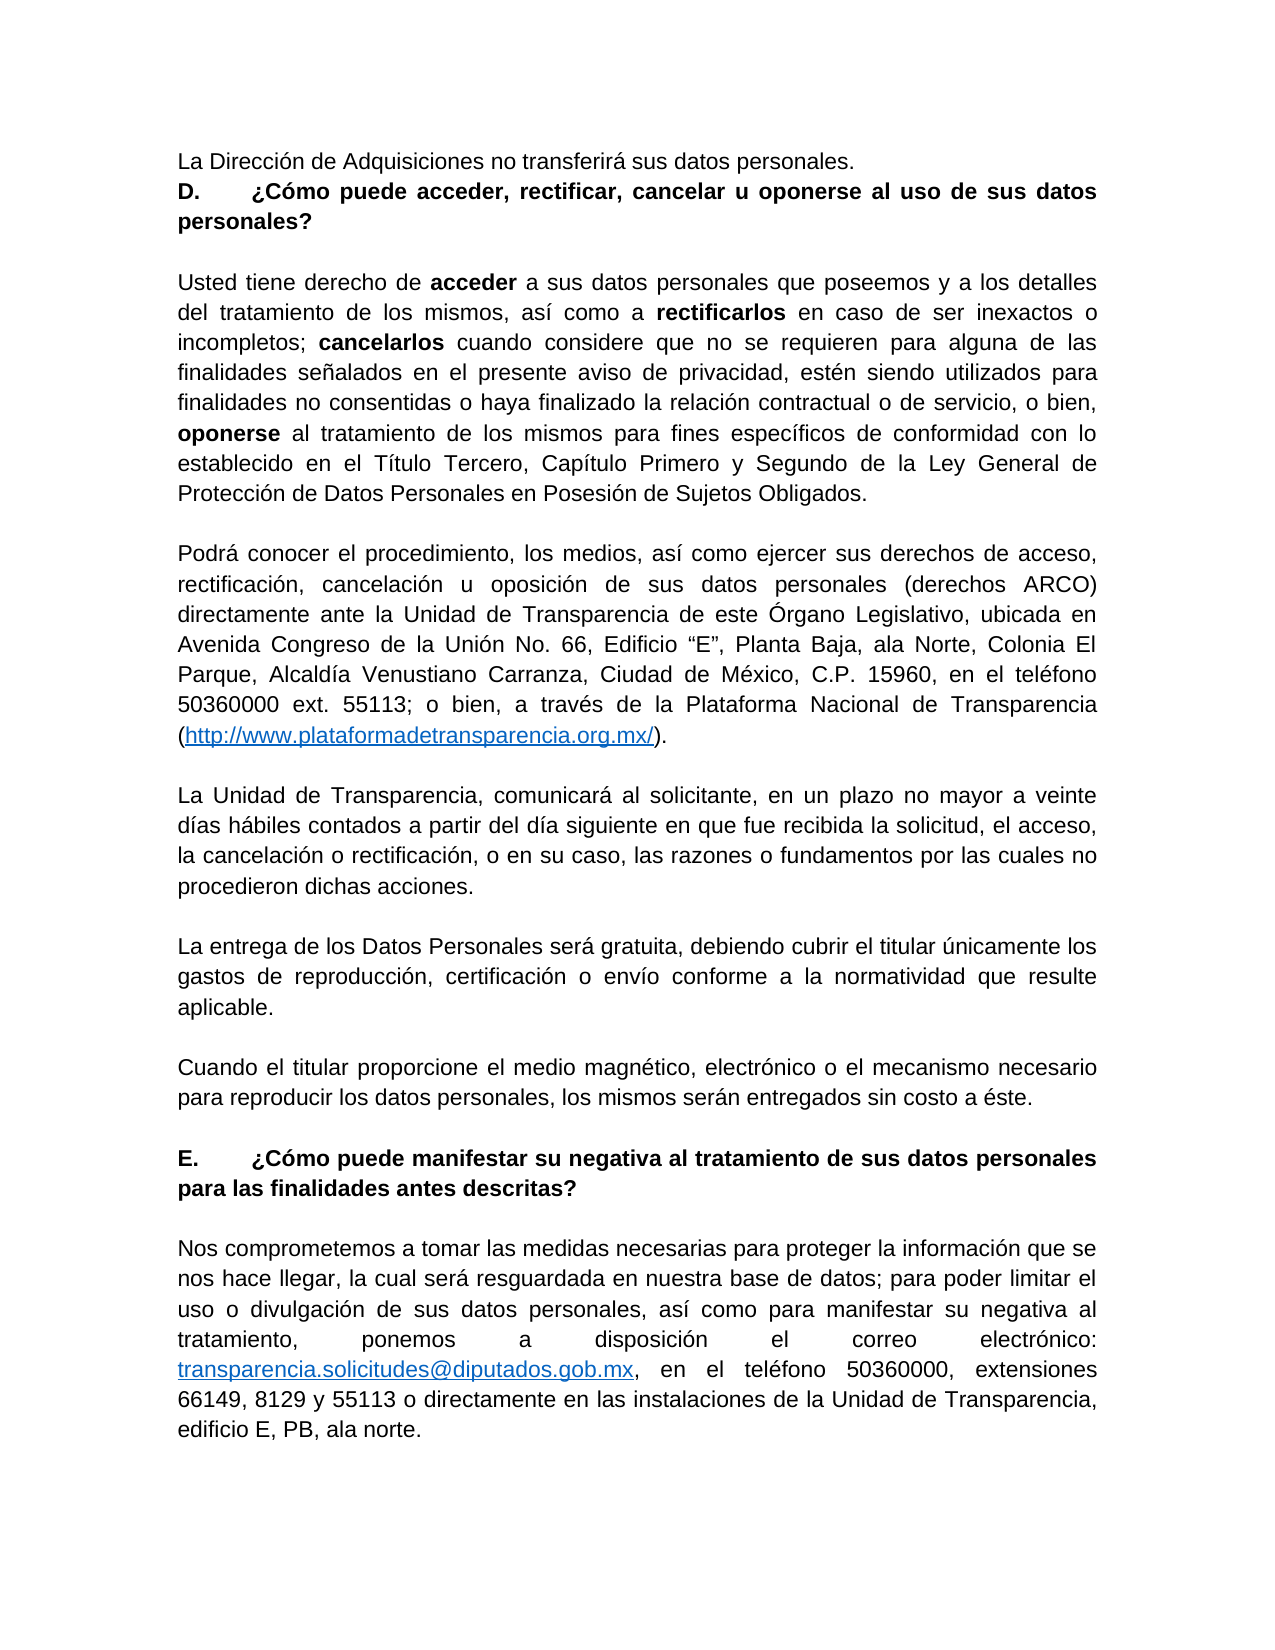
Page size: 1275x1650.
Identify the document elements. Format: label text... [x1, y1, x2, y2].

text Usted tiene derecho de acceder a sus datos personales que poseemos y a los detalles del tratamiento de los mismos, así como a rectificarlos en caso de ser inexactos o incompletos; cancelarlos cuando considere que no se requieren para alguna de las finalidades señalados en el presente aviso de privacidad, estén siendo utilizados para finalidades no consentidas o haya finalizado la relación contractual o de servicio, o bien, oponerse al tratamiento de los mismos para fines específicos de conformidad con lo establecido en el Título Tercero, Capítulo Primero y Segundo de la Ley General de Protección de Datos Personales en Posesión de Sujetos Obligados. [177, 268, 1098, 506]
list ¿Cómo puede acceder, rectificar, cancelar u oponerse al uso de sus datos personales? [177, 178, 1098, 234]
text Podrá conocer el procedimiento, los medios, así como ejercer sus derechos de acceso, rectificación, cancelación u oposición de sus datos personales (derechos ARCO) directamente ante la Unidad de Transparencia de este Órgano Legislativo, ubicada en Avenida Congreso de la Unión No. 66, Edificio “E”, Planta Baja, ala Norte, Colonia El Parque, Alcaldía Venustiano Carranza, Ciudad de México, C.P. 15960, en el teléfono 50360000 ext. 55113; o bien, a través de la Plataforma Nacional de Transparencia (http://www.plataformadetransparencia.org.mx/). [177, 540, 1098, 748]
list ¿Cómo puede manifestar su negativa al tratamiento de sus datos personales para las finalidades antes descritas? [177, 1144, 1098, 1201]
text Nos comprometemos a tomar las medidas necesarias para proteger la información que se nos hace llegar, la cual será resguardada en nuestra base de datos; para poder limitar el uso o divulgación de sus datos personales, así como para manifestar su negativa al tratamiento, ponemos a disposición el correo electrónico: transparencia.solicitudes@diputados.gob.mx, en el teléfono 50360000, extensiones 66149, 8129 y 55113 o directamente en las instalaciones de la Unidad de Transparencia, edificio E, PB, ala norte. [177, 1235, 1098, 1443]
text La entrega de los Datos Personales será gratuita, debiendo cubrir el titular únicamente los gastos de reproducción, certificación o envío conforme a la normatividad que resulte aplicable. [177, 933, 1098, 1020]
text La Unidad de Transparencia, comunicará al solicitante, en un plazo no mayor a veinte días hábiles contados a partir del día siguiente en que fue recibida la solicitud, el acceso, la cancelación o rectificación, o en su caso, las razones o fundamentos por las cuales no procedieron dichas acciones. [177, 782, 1098, 899]
list La Dirección de Adquisiciones no transferirá sus datos personales. [177, 148, 1098, 174]
text Cuando el titular proporcione el medio magnético, electrónico o el mecanismo necesario para reproducir los datos personales, los mismos serán entregados sin costo a éste. [177, 1054, 1098, 1110]
